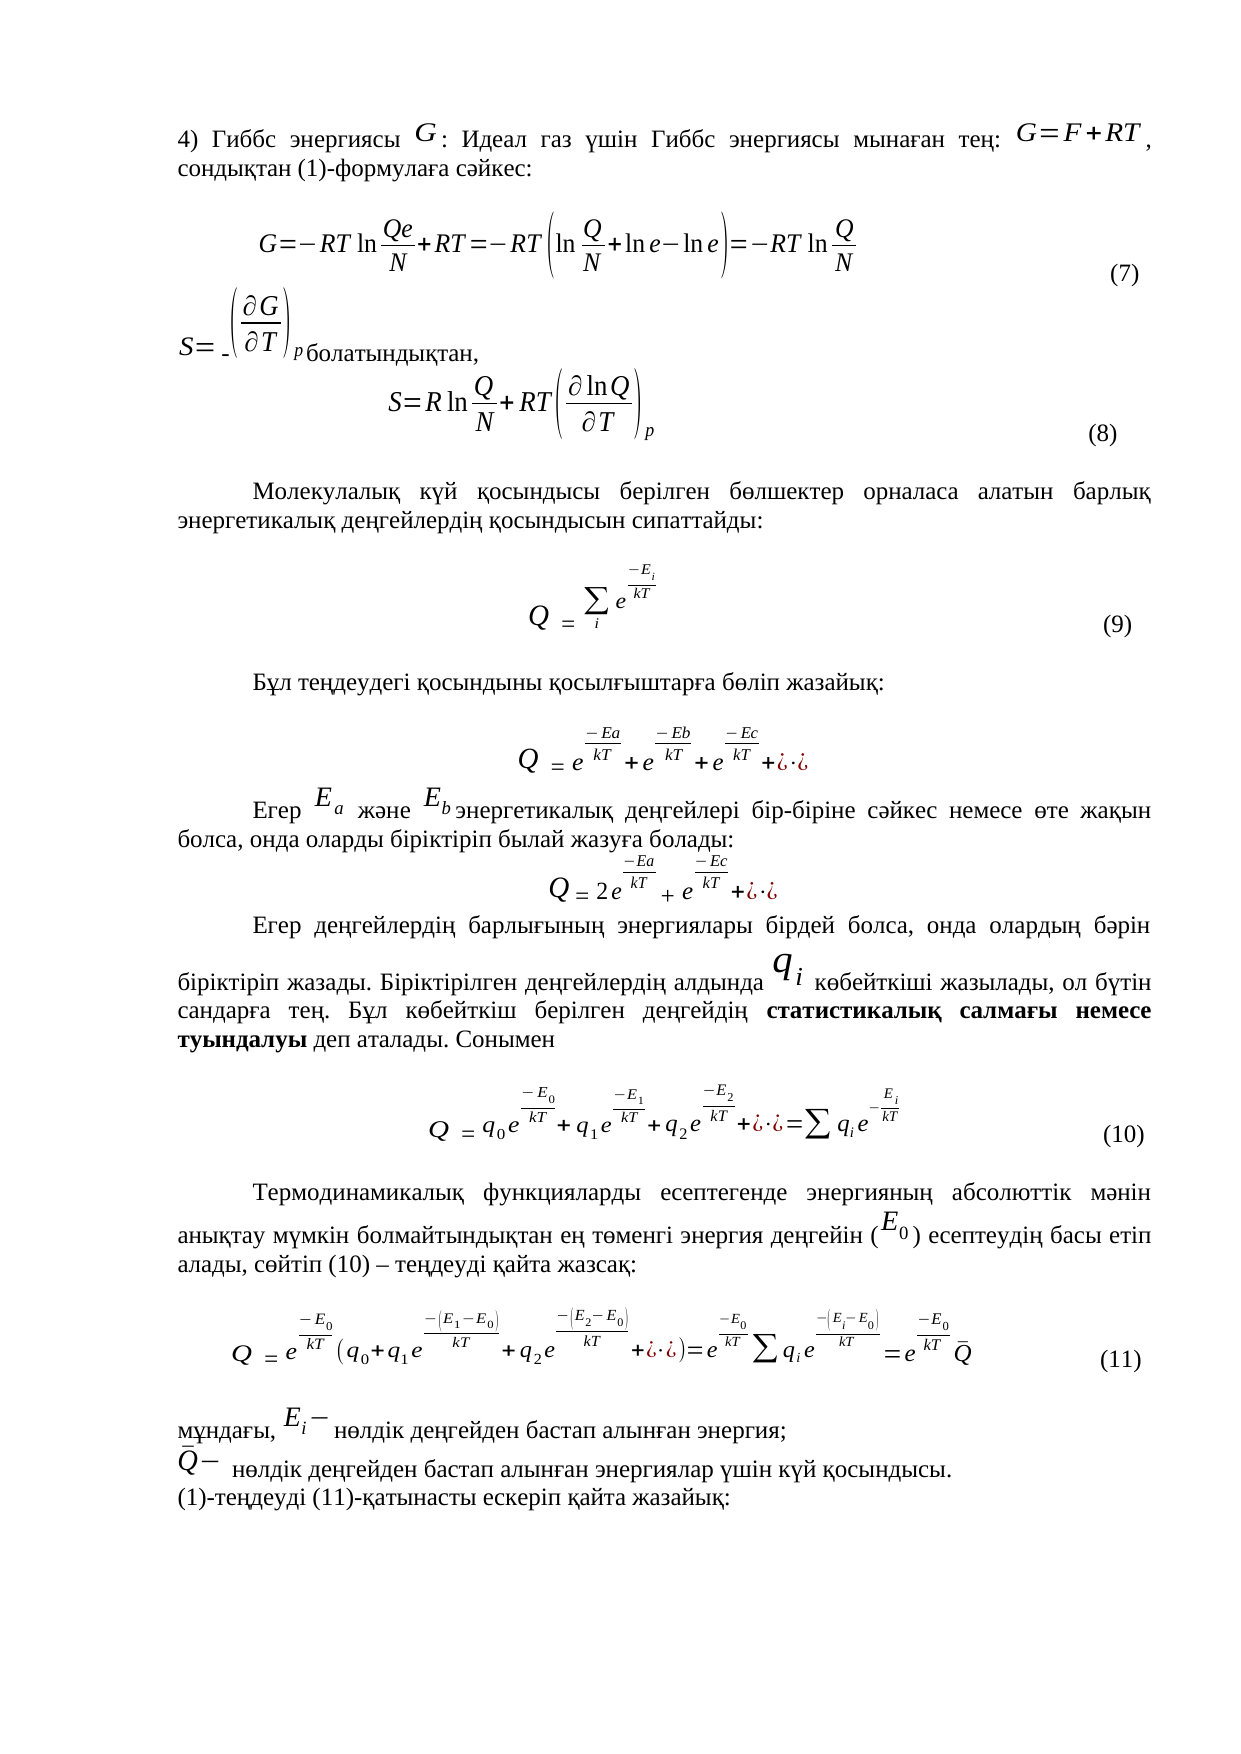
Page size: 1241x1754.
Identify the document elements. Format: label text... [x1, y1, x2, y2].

text Егер және энергетикалық деңгейлері бір-біріне сәйкес немесе өте жақын болса, онда оларды біріктіріп былай жазуға болады: [177, 781, 1152, 853]
text = [177, 724, 1152, 781]
text Егер деңгейлердің барлығының энергиялары бірдей болса, онда олардың бәрін біріктіріп жазады. Біріктірілген деңгейлердің алдында көбейткіші жазылады, ол бүтін сандарға тең. Бұл көбейткіш берілген деңгейдің статистикалық салмағы немесе туындалуы деп аталады. Сонымен [177, 910, 1152, 1053]
text = (10) [177, 1082, 1152, 1148]
text = (11) [177, 1306, 1152, 1372]
text Бұл теңдеудегі қосындыны қосылғыштарға бөліп жазайық: [177, 667, 1152, 696]
text нөлдік деңгейден бастап алынған энергиялар үшін күй қосындысы. [177, 1444, 1152, 1482]
text (7) [177, 211, 1152, 286]
text (8) [215, 367, 1152, 447]
text Молекулалық күй қосындысы берілген бөлшектер орналаса алатын барлық энергетикалық деңгейлердің қосындысын сипаттайды: [177, 476, 1152, 533]
text Термодинамикалық функцияларды есептегенде энергияның абсолюттік мәнін анықтау мүмкін болмайтындықтан ең төменгі энергия деңгейін () есептеудің басы етіп алады, сөйтіп (10) – теңдеуді қайта жазсақ: [177, 1177, 1152, 1277]
text -болатындықтан, [177, 286, 1152, 367]
text мұндағы, нөлдік деңгейден бастап алынған энергия; [177, 1401, 1152, 1444]
text (1)-теңдеуді (11)-қатынасты ескеріп қайта жазайық: [177, 1482, 1152, 1511]
text = + [177, 853, 1152, 910]
text = (9) [177, 562, 1152, 638]
text 4) Гиббс энергиясы : Идеал газ үшін Гиббс энергиясы мынаған тең: , сондықтан (1)-формулаға сәйкес: [177, 118, 1152, 182]
